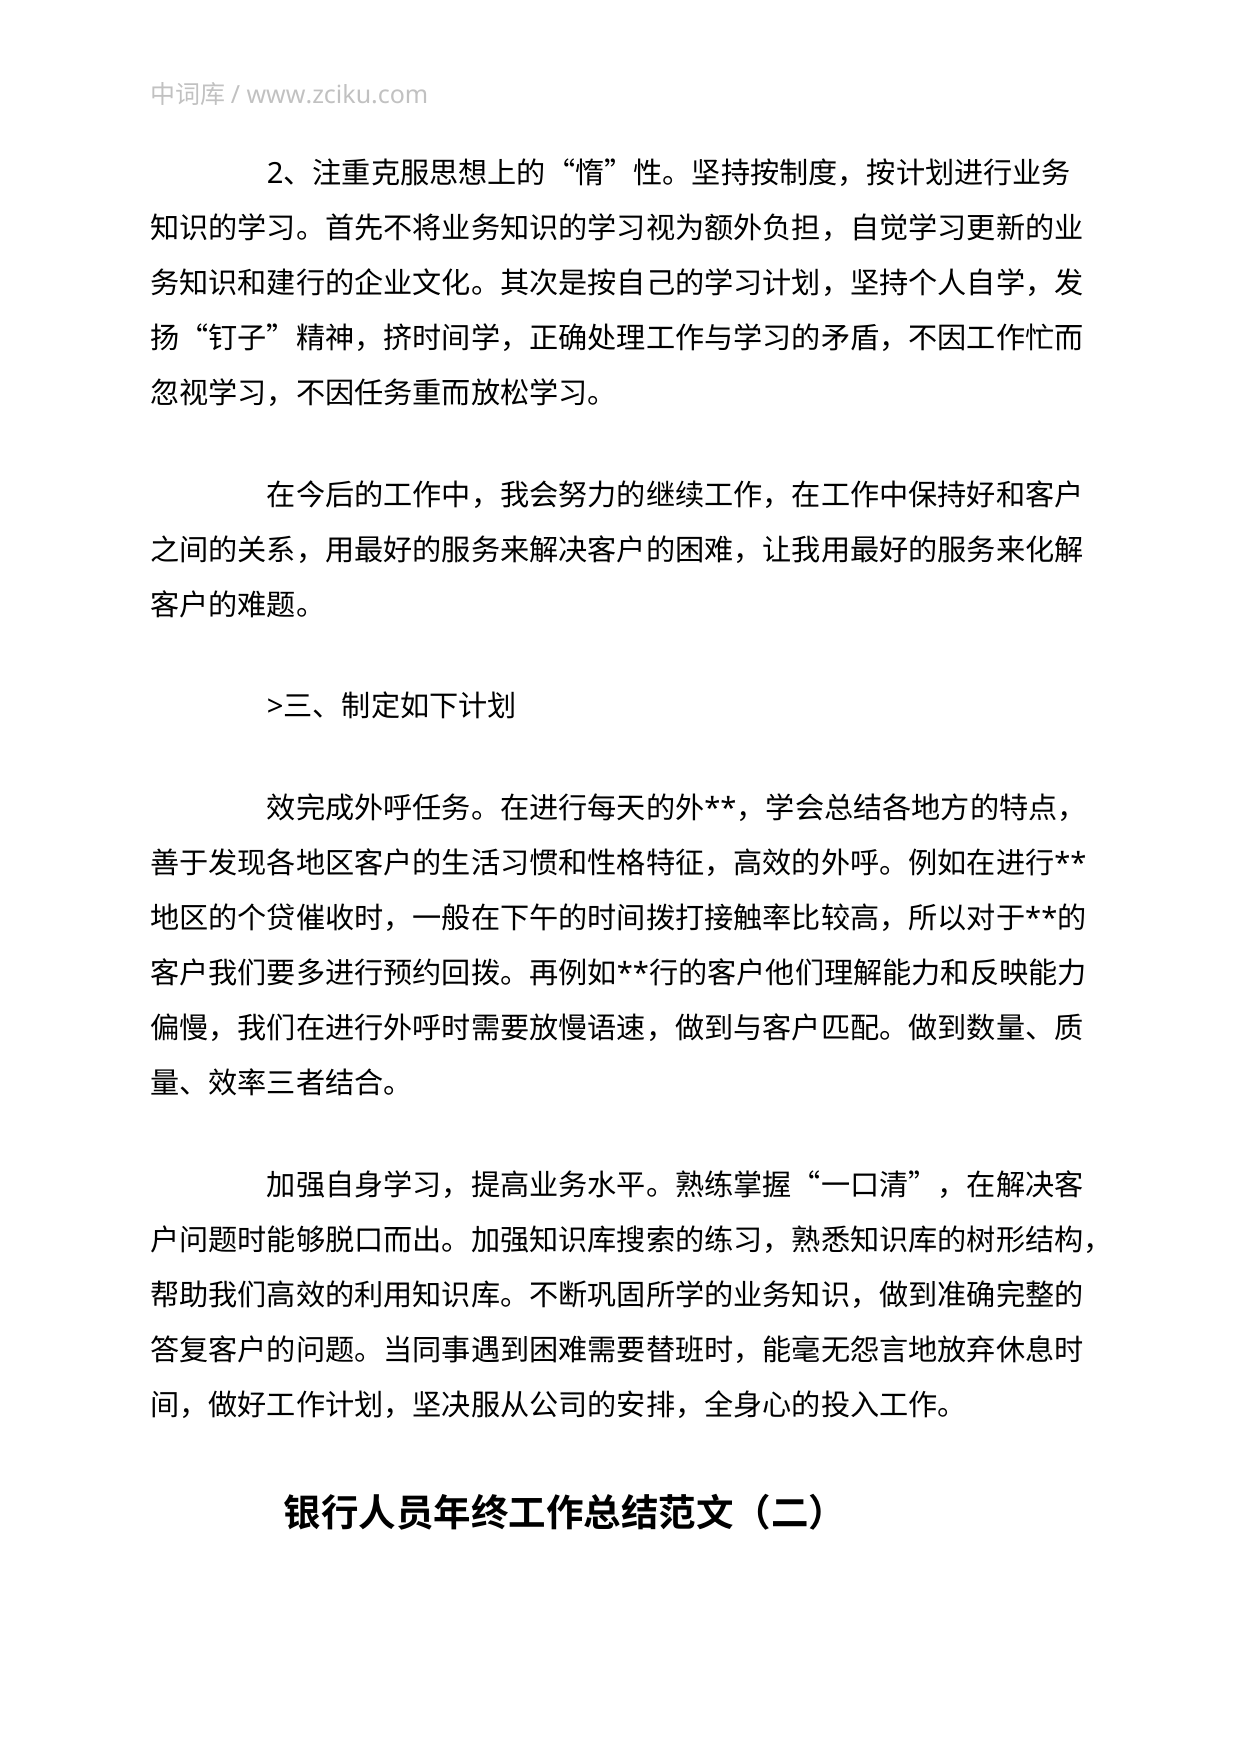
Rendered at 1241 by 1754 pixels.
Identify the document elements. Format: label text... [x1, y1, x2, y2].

text >三、制定如下计划 [150, 683, 1090, 725]
text 银行人员年终工作总结范文（二） [150, 1483, 1090, 1537]
text 在今后的工作中，我会努力的继续工作，在工作中保持好和客户之间的关系，用最好的服务来解决客户的困难，让我用最好的服务来化解客户的难题。 [150, 471, 1090, 623]
text 2、注重克服思想上的“惰”性。坚持按制度，按计划进行业务知识的学习。首先不将业务知识的学习视为额外负担，自觉学习更新的业务知识和建行的企业文化。其次是按自己的学习计划，坚持个人自学，发扬“钉子”精神，挤时间学，正确处理工作与学习的矛盾，不因工作忙而忽视学习，不因任务重而放松学习。 [150, 150, 1090, 412]
text 加强自身学习，提高业务水平。熟练掌握“一口清”，在解决客户问题时能够脱口而出。加强知识库搜索的练习，熟悉知识库的树形结构，帮助我们高效的利用知识库。不断巩固所学的业务知识，做到准确完整的答复客户的问题。当同事遇到困难需要替班时，能毫无怨言地放弃休息时间，做好工作计划，坚决服从公司的安排，全身心的投入工作。 [150, 1162, 1090, 1423]
text 效完成外呼任务。在进行每天的外**，学会总结各地方的特点，善于发现各地区客户的生活习惯和性格特征，高效的外呼。例如在进行**地区的个贷催收时，一般在下午的时间拨打接触率比较高，所以对于**的客户我们要多进行预约回拨。再例如**行的客户他们理解能力和反映能力偏慢，我们在进行外呼时需要放慢语速，做到与客户匹配。做到数量、质量、效率三者结合。 [150, 785, 1090, 1102]
